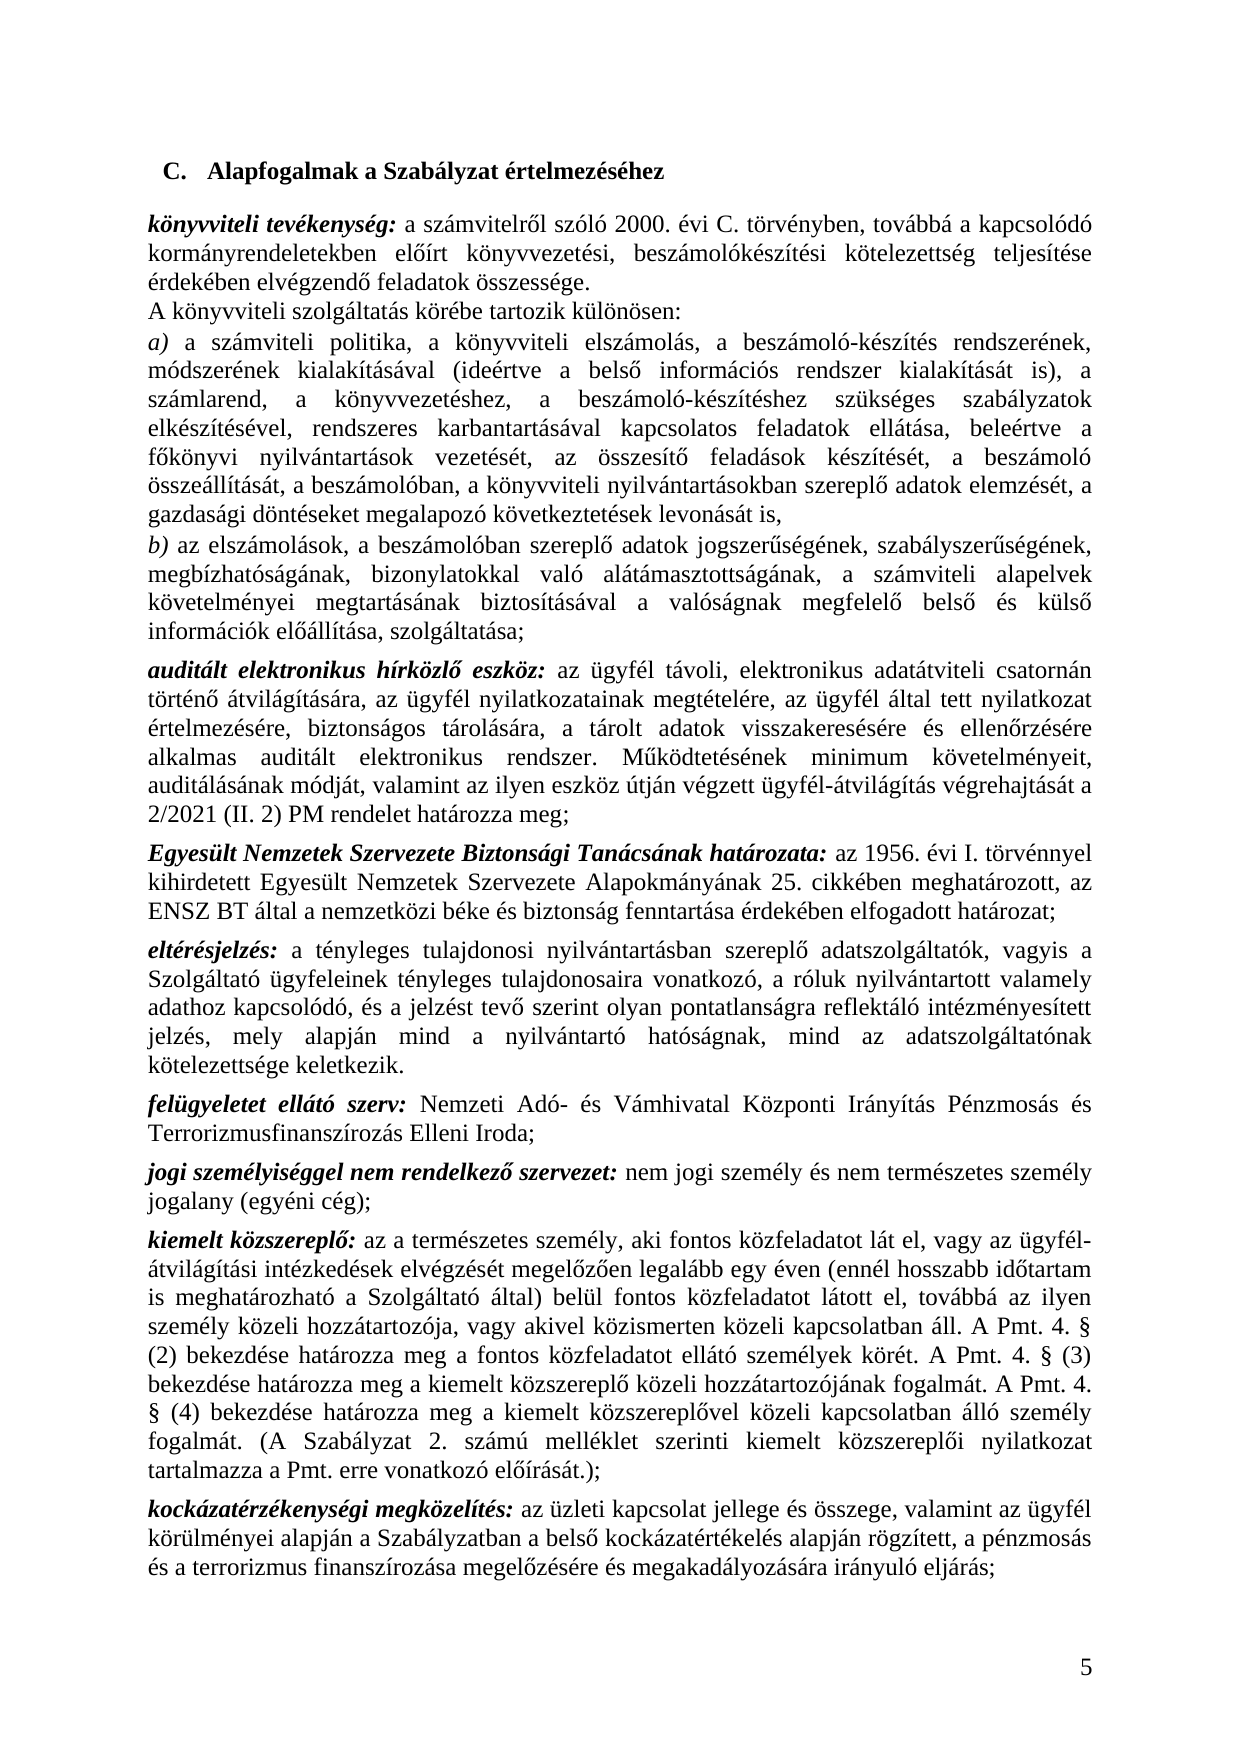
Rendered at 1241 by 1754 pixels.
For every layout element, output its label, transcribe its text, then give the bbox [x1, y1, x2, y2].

text eltérésjelzés: a tényleges tulajdonosi nyilvántartásban szereplő adatszolgáltatók, vagyis a Szolgáltató ügyfeleinek tényleges tulajdonosaira vonatkozó, a róluk nyilvántartott valamely adathoz kapcsolódó, és a jelzést tevő szerint olyan pontatlanságra reflektáló intézményesített jelzés, mely alapján mind a nyilvántartó hatóságnak, mind az adatszolgáltatónak kötelezettsége keletkezik. [148, 935, 1093, 1079]
text kiemelt közszereplő: az a természetes személy, aki fontos közfeladatot lát el, vagy az ügyfél-átvilágítási intézkedések elvégzését megelőzően legalább egy éven (ennél hosszabb időtartam is meghatározható a Szolgáltató által) belül fontos közfeladatot látott el, továbbá az ilyen személy közeli hozzátartozója, vagy akivel közismerten közeli kapcsolatban áll. A Pmt. 4. § (2) bekezdése határozza meg a fontos közfeladatot ellátó személyek körét. A Pmt. 4. § (3) bekezdése határozza meg a kiemelt közszereplő közeli hozzátartozójának fogalmát. A Pmt. 4. § (4) bekezdése határozza meg a kiemelt közszereplővel közeli kapcsolatban álló személy fogalmát. (A Szabályzat 2. számú melléklet szerinti kiemelt közszereplői nyilatkozat tartalmazza a Pmt. erre vonatkozó előírását.); [148, 1225, 1093, 1484]
text A könyvviteli szolgáltatás körébe tartozik különösen: [148, 296, 1093, 324]
text auditált elektronikus hírközlő eszköz: az ügyfél távoli, elektronikus adatátviteli csatornán történő átvilágítására, az ügyfél nyilatkozatainak megtételére, az ügyfél által tett nyilatkozat értelmezésére, biztonságos tárolására, a tárolt adatok visszakeresésére és ellenőrzésére alkalmas auditált elektronikus rendszer. Működtetésének minimum követelményeit, auditálásának módját, valamint az ilyen eszköz útján végzett ügyfél-átvilágítás végrehajtását a 2/2021 (II. 2) PM rendelet határozza meg; [148, 655, 1093, 828]
text Egyesült Nemzetek Szervezete Biztonsági Tanácsának határozata: az 1956. évi I. törvénnyel kihirdetett Egyesült Nemzetek Szervezete Alapokmányának 25. cikkében meghatározott, az ENSZ BT által a nemzetközi béke és biztonság fenntartása érdekében elfogadott határozat; [148, 838, 1093, 924]
text a) a számviteli politika, a könyvviteli elszámolás, a beszámoló-készítés rendszerének, módszerének kialakításával (ideértve a belső információs rendszer kialakítását is), a számlarend, a könyvvezetéshez, a beszámoló-készítéshez szükséges szabályzatok elkészítésével, rendszeres karbantartásával kapcsolatos feladatok ellátása, beleértve a főkönyvi nyilvántartások vezetését, az összesítő feladások készítését, a beszámoló összeállítását, a beszámolóban, a könyvviteli nyilvántartásokban szereplő adatok elemzését, a gazdasági döntéseket megalapozó következtetések levonását is, [148, 327, 1093, 528]
text könyvviteli tevékenység: a számvitelről szóló 2000. évi C. törvényben, továbbá a kapcsolódó kormányrendeletekben előírt könyvvezetési, beszámolókészítési kötelezettség teljesítése érdekében elvégzendő feladatok összessége. [148, 209, 1093, 296]
subtitle Alapfogalmak a Szabályzat értelmezéséhez [162, 156, 1093, 184]
text jogi személyiséggel nem rendelkező szervezet: nem jogi személy és nem természetes személy jogalany (egyéni cég); [148, 1157, 1093, 1214]
text b) az elszámolások, a beszámolóban szereplő adatok jogszerűségének, szabályszerűségének, megbízhatóságának, bizonylatokkal való alátámasztottságának, a számviteli alapelvek követelményei megtartásának biztosításával a valóságnak megfelelő belső és külső információk előállítása, szolgáltatása; [148, 530, 1093, 645]
text kockázatérzékenységi megközelítés: az üzleti kapcsolat jellege és összege, valamint az ügyfél körülményei alapján a Szabályzatban a belső kockázatértékelés alapján rögzített, a pénzmosás és a terrorizmus finanszírozása megelőzésére és megakadályozására irányuló eljárás; [148, 1494, 1093, 1580]
text felügyeletet ellátó szerv: Nemzeti Adó- és Vámhivatal Központi Irányítás Pénzmosás és Terrorizmusfinanszírozás Elleni Iroda; [148, 1089, 1093, 1147]
